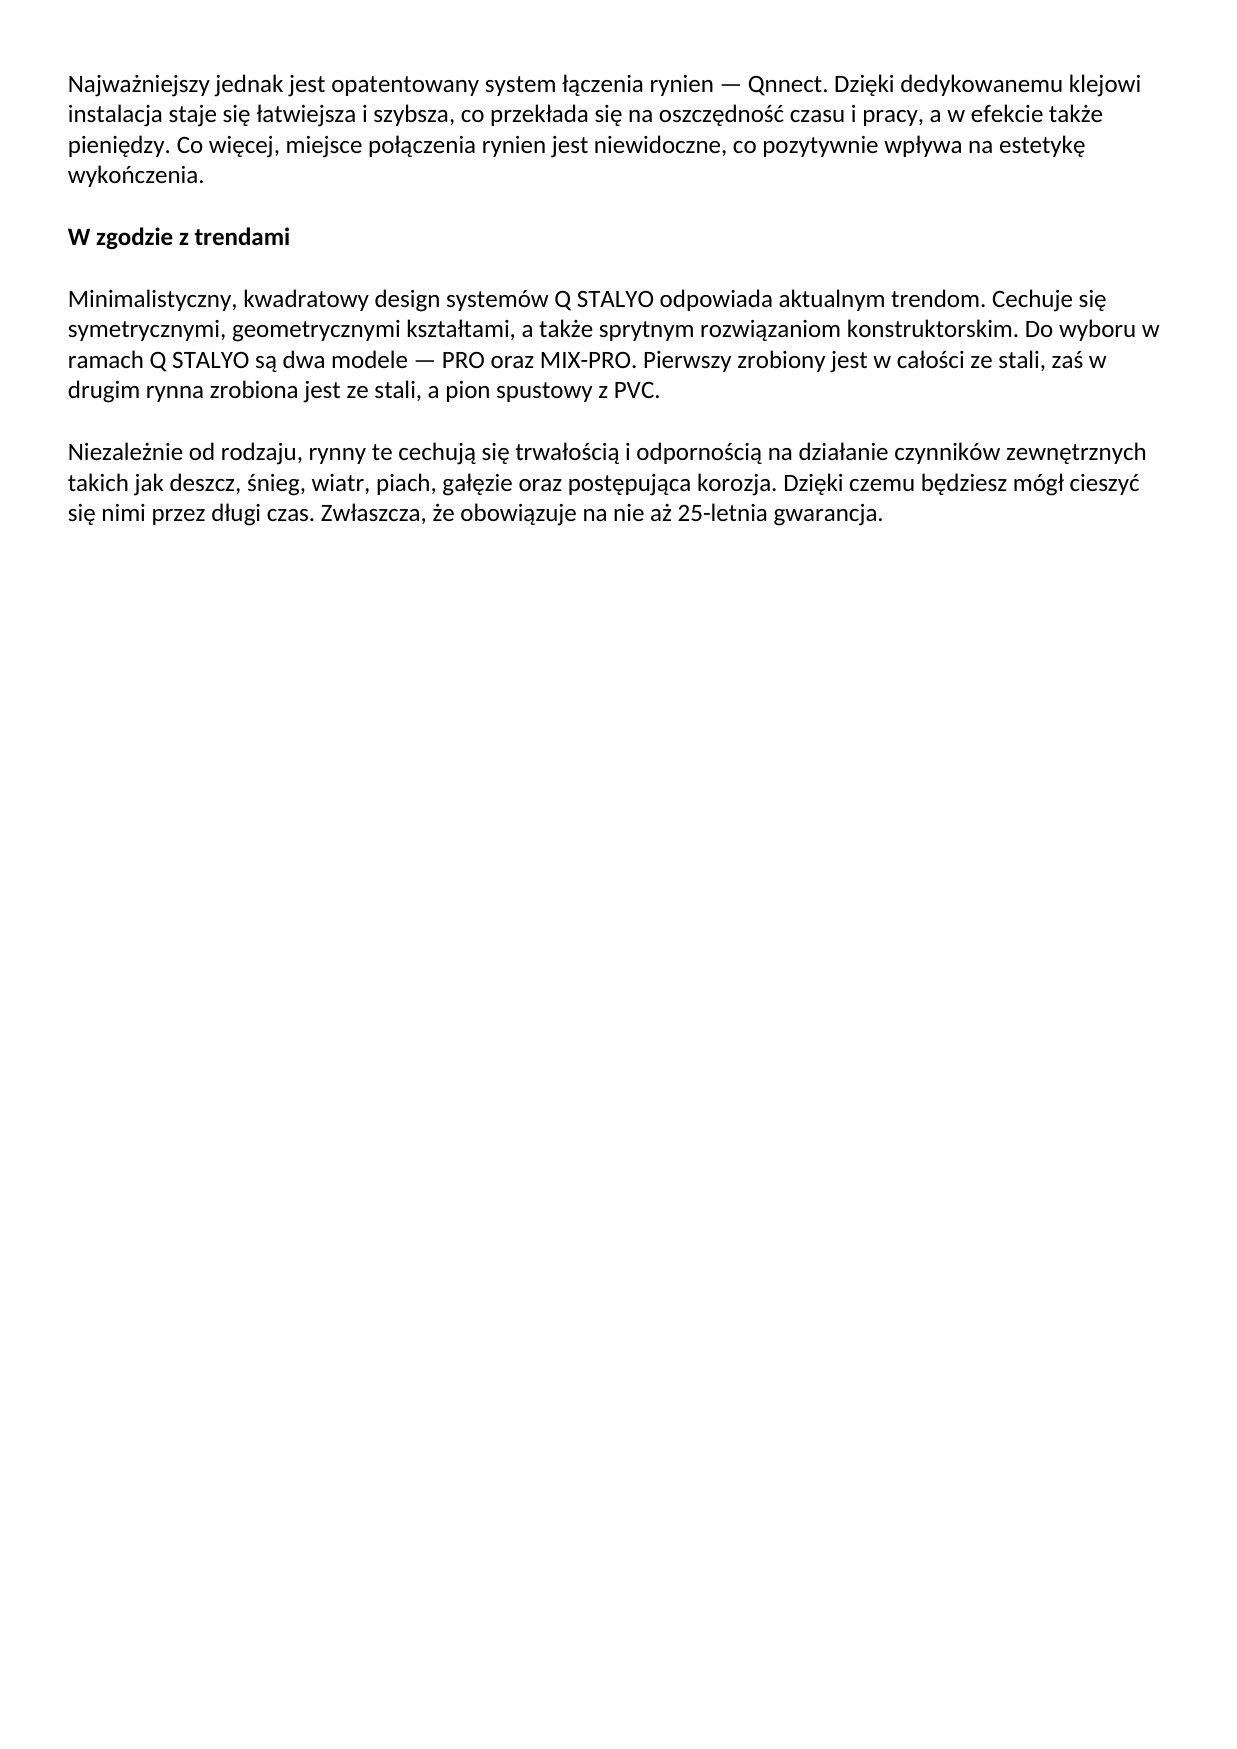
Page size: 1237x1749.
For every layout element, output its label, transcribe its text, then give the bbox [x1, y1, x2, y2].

text Niezależnie od rodzaju, rynny te cechują się trwałością i odpornością na działanie czynników zewnętrznych takich jak deszcz, śnieg, wiatr, piach, gałęzie oraz postępująca korozja. Dzięki czemu będziesz mógł cieszyć się nimi przez długi czas. Zwłaszcza, że obowiązuje na nie aż 25-letnia gwarancja. [68, 436, 1169, 528]
text W zgodzie z trendami [68, 221, 1169, 252]
text Najważniejszy jednak jest opatentowany system łączenia rynien — Qnnect. Dzięki dedykowanemu klejowi instalacja staje się łatwiejsza i szybsza, co przekłada się na oszczędność czasu i pracy, a w efekcie także pieniędzy. Co więcej, miejsce połączenia rynien jest niewidoczne, co pozytywnie wpływa na estetykę wykończenia. [68, 68, 1169, 190]
text Minimalistyczny, kwadratowy design systemów Q STALYO odpowiada aktualnym trendom. Cechuje się symetrycznymi, geometrycznymi kształtami, a także sprytnym rozwiązaniom konstruktorskim. Do wyboru w ramach Q STALYO są dwa modele — PRO oraz MIX-PRO. Pierwszy zrobiony jest w całości ze stali, zaś w drugim rynna zrobiona jest ze stali, a pion spustowy z PVC. [68, 283, 1169, 405]
